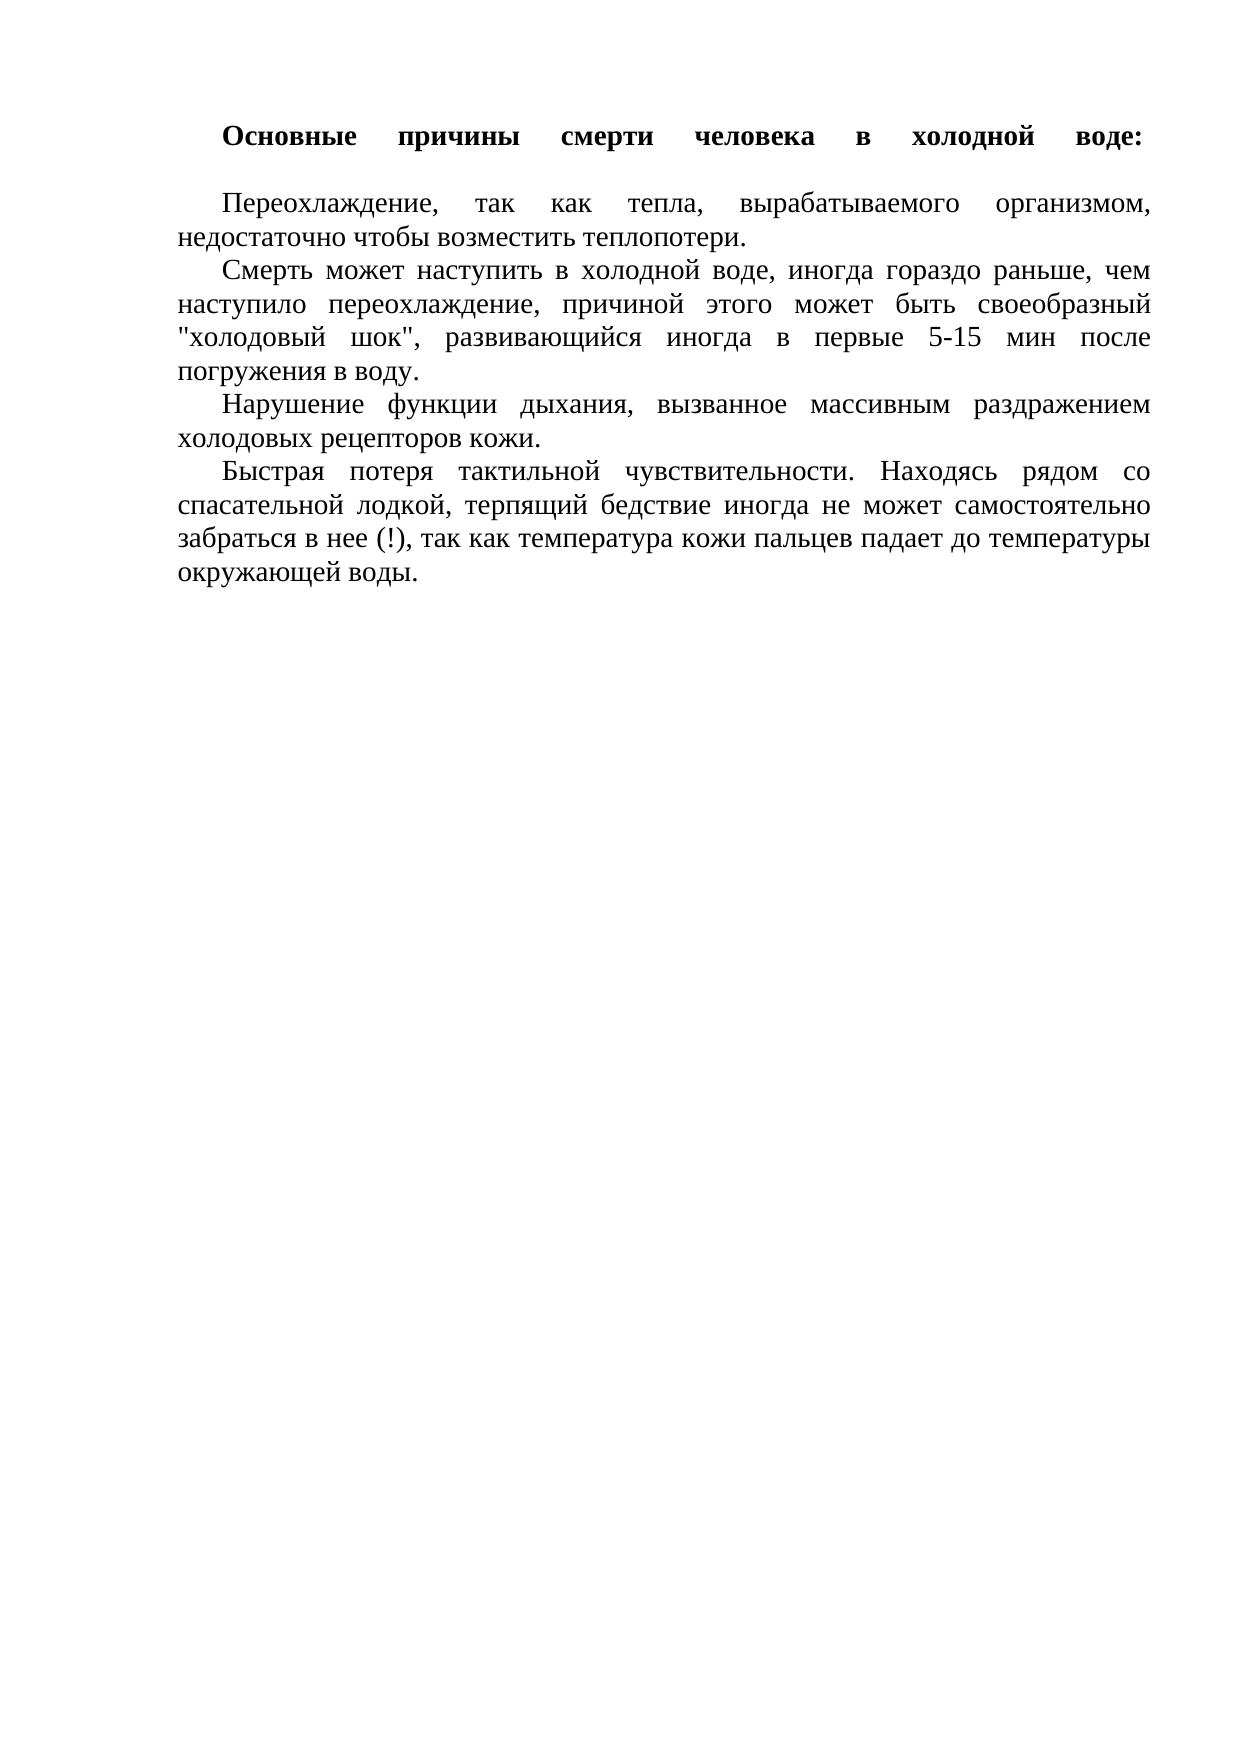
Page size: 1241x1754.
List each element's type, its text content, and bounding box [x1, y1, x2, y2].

text Смерть может наступить в холодной воде, иногда гораздо раньше, чем наступило переохлаждение, причиной этого может быть своеобразный "холодовый шок", развивающийся иногда в первые 5-15 мин после погружения в воду. [177, 252, 1152, 386]
text Основные причины смерти человека в холодной воде: [177, 118, 1152, 185]
text Нарушение функции дыхания, вызванное массивным раздражением холодовых рецепторов кожи. [177, 386, 1152, 453]
text Переохлаждение, так как тепла, вырабатываемого организмом, недостаточно чтобы возместить теплопотери. [177, 185, 1152, 252]
text Быстрая потеря тактильной чувствительности. Находясь рядом со спасательной лодкой, терпящий бедствие иногда не может самостоятельно забраться в нее (!), так как температура кожи пальцев падает до температуры окружающей воды. [177, 453, 1152, 588]
